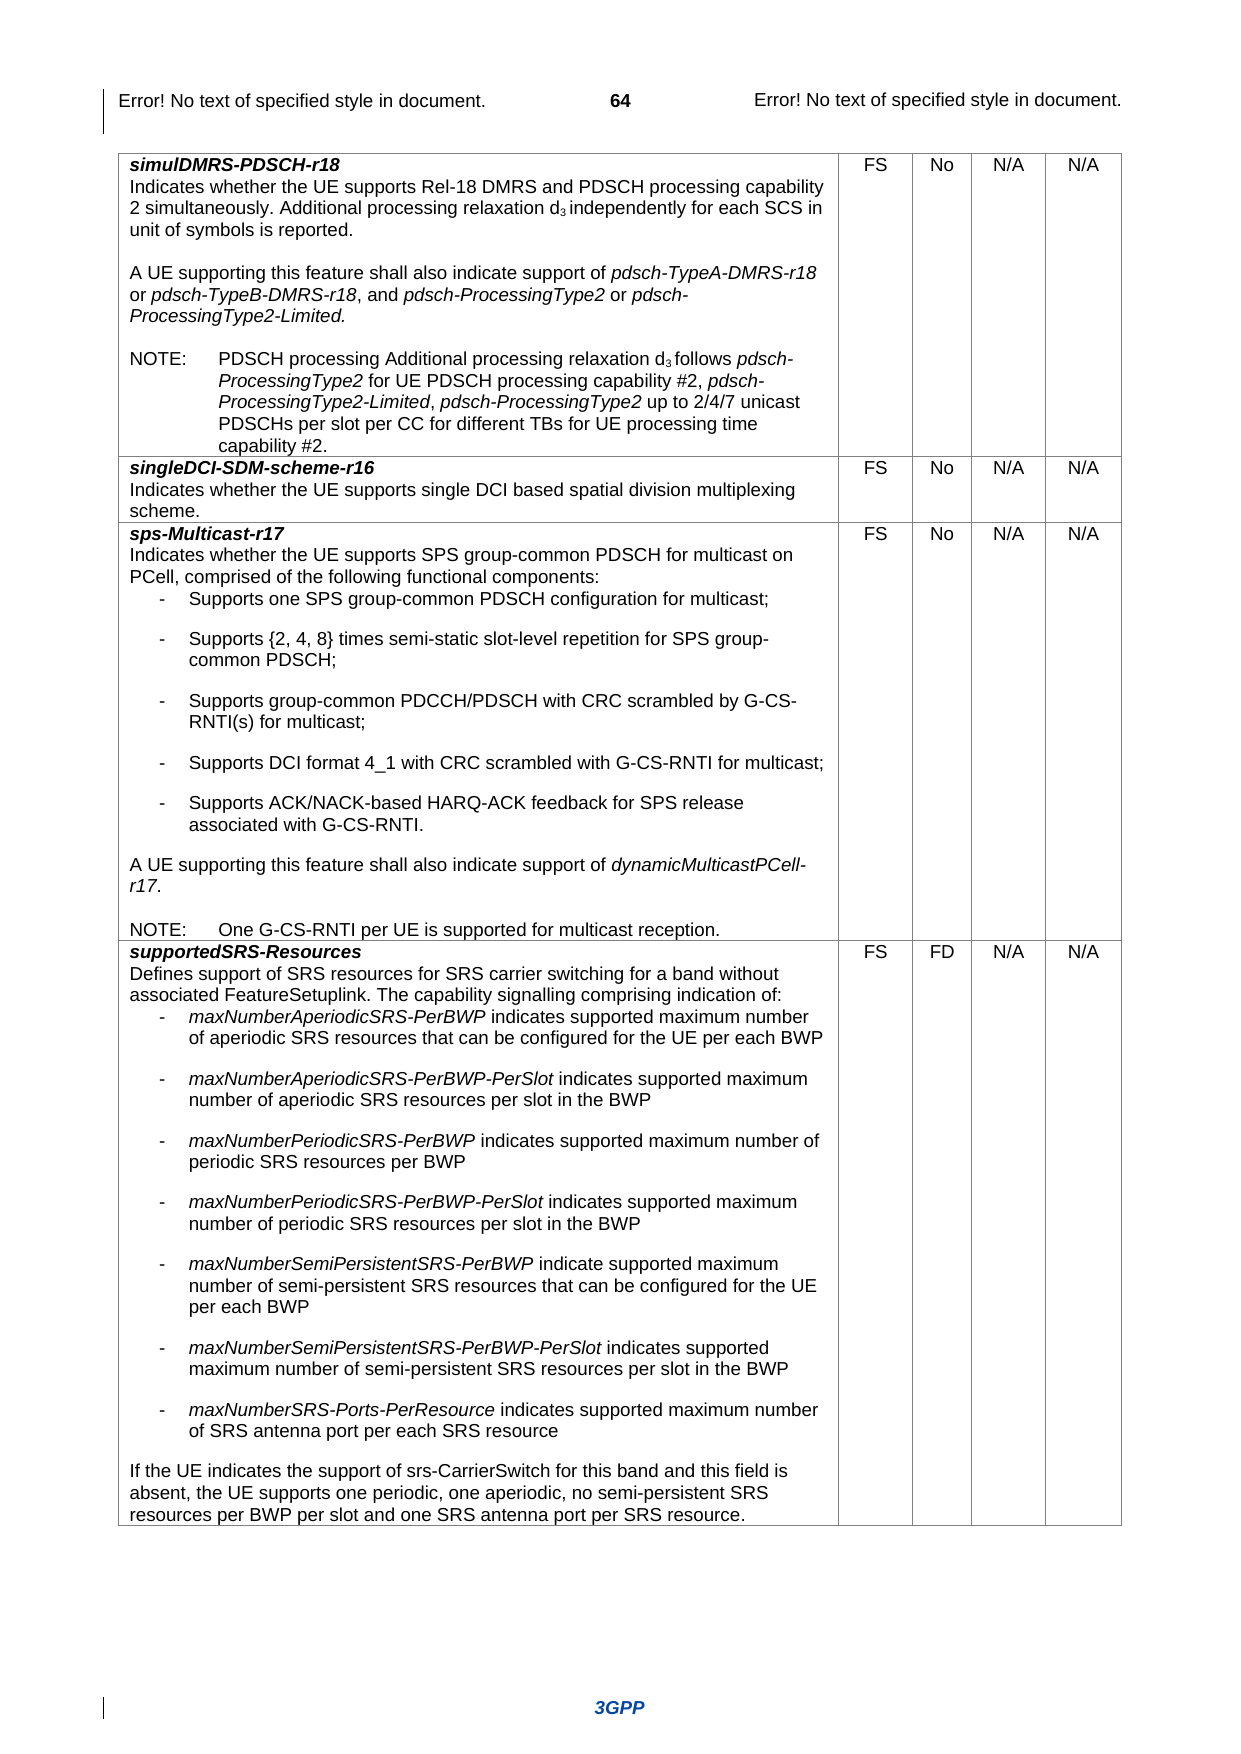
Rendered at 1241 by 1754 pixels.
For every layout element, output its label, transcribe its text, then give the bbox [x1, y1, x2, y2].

table_cell No [913, 523, 971, 940]
table_cell N/A [1046, 523, 1121, 940]
table_cell FS [839, 154, 912, 456]
table_cell N/A [1046, 154, 1121, 456]
table_cell FS [839, 523, 912, 940]
table_cell N/A [972, 941, 1045, 1525]
table_cell FS [839, 941, 912, 1525]
table_cell N/A [1046, 941, 1121, 1525]
table_cell No [913, 154, 971, 456]
table_cell singleDCI-SDM-scheme-r16 Indicates whether the UE supports single DCI based spatial division multiplexing scheme. [119, 457, 838, 522]
table_cell N/A [972, 523, 1045, 940]
table_cell simulDMRS-PDSCH-r18 Indicates whether the UE supports Rel-18 DMRS and PDSCH processing capability 2 simultaneously. Additional processing relaxation d3 independently for each SCS in unit of symbols is reported. A UE supporting this feature shall also indicate support of pdsch-TypeA-DMRS-r18 or pdsch-TypeB-DMRS-r18, and pdsch-ProcessingType2 or pdsch-ProcessingType2-Limited. NOTE: PDSCH processing Additional processing relaxation d3 follows pdsch-ProcessingType2 for UE PDSCH processing capability #2, pdsch-ProcessingType2-Limited, pdsch-ProcessingType2 up to 2/4/7 unicast PDSCHs per slot per CC for different TBs for UE processing time capability #2. [119, 154, 838, 456]
table_cell FD [913, 941, 971, 1525]
table_cell sps-Multicast-r17 Indicates whether the UE supports SPS group-common PDSCH for multicast on PCell, comprised of the following functional components: - Supports one SPS group-common PDSCH configuration for multicast; - Supports {2, 4, 8} times semi-static slot-level repetition for SPS group-common PDSCH; - Supports group-common PDCCH/PDSCH with CRC scrambled by G-CS-RNTI(s) for multicast; - Supports DCI format 4_1 with CRC scrambled with G-CS-RNTI for multicast; - Supports ACK/NACK-based HARQ-ACK feedback for SPS release associated with G-CS-RNTI. A UE supporting this feature shall also indicate support of dynamicMulticastPCell-r17. NOTE: One G-CS-RNTI per UE is supported for multicast reception. [119, 523, 838, 940]
table_cell No [913, 457, 971, 522]
table_cell supportedSRS-Resources Defines support of SRS resources for SRS carrier switching for a band without associated FeatureSetuplink. The capability signalling comprising indication of: - maxNumberAperiodicSRS-PerBWP indicates supported maximum number of aperiodic SRS resources that can be configured for the UE per each BWP - maxNumberAperiodicSRS-PerBWP-PerSlot indicates supported maximum number of aperiodic SRS resources per slot in the BWP - maxNumberPeriodicSRS-PerBWP indicates supported maximum number of periodic SRS resources per BWP - maxNumberPeriodicSRS-PerBWP-PerSlot indicates supported maximum number of periodic SRS resources per slot in the BWP - maxNumberSemiPersistentSRS-PerBWP indicate supported maximum number of semi-persistent SRS resources that can be configured for the UE per each BWP - maxNumberSemiPersistentSRS-PerBWP-PerSlot indicates supported maximum number of semi-persistent SRS resources per slot in the BWP - maxNumberSRS-Ports-PerResource indicates supported maximum number of SRS antenna port per each SRS resource If the UE indicates the support of srs-CarrierSwitch for this band and this field is absent, the UE supports one periodic, one aperiodic, no semi-persistent SRS resources per BWP per slot and one SRS antenna port per SRS resource. [119, 941, 838, 1525]
table_cell N/A [972, 154, 1045, 456]
table_cell N/A [972, 457, 1045, 522]
table_cell N/A [1046, 457, 1121, 522]
table_cell FS [839, 457, 912, 522]
